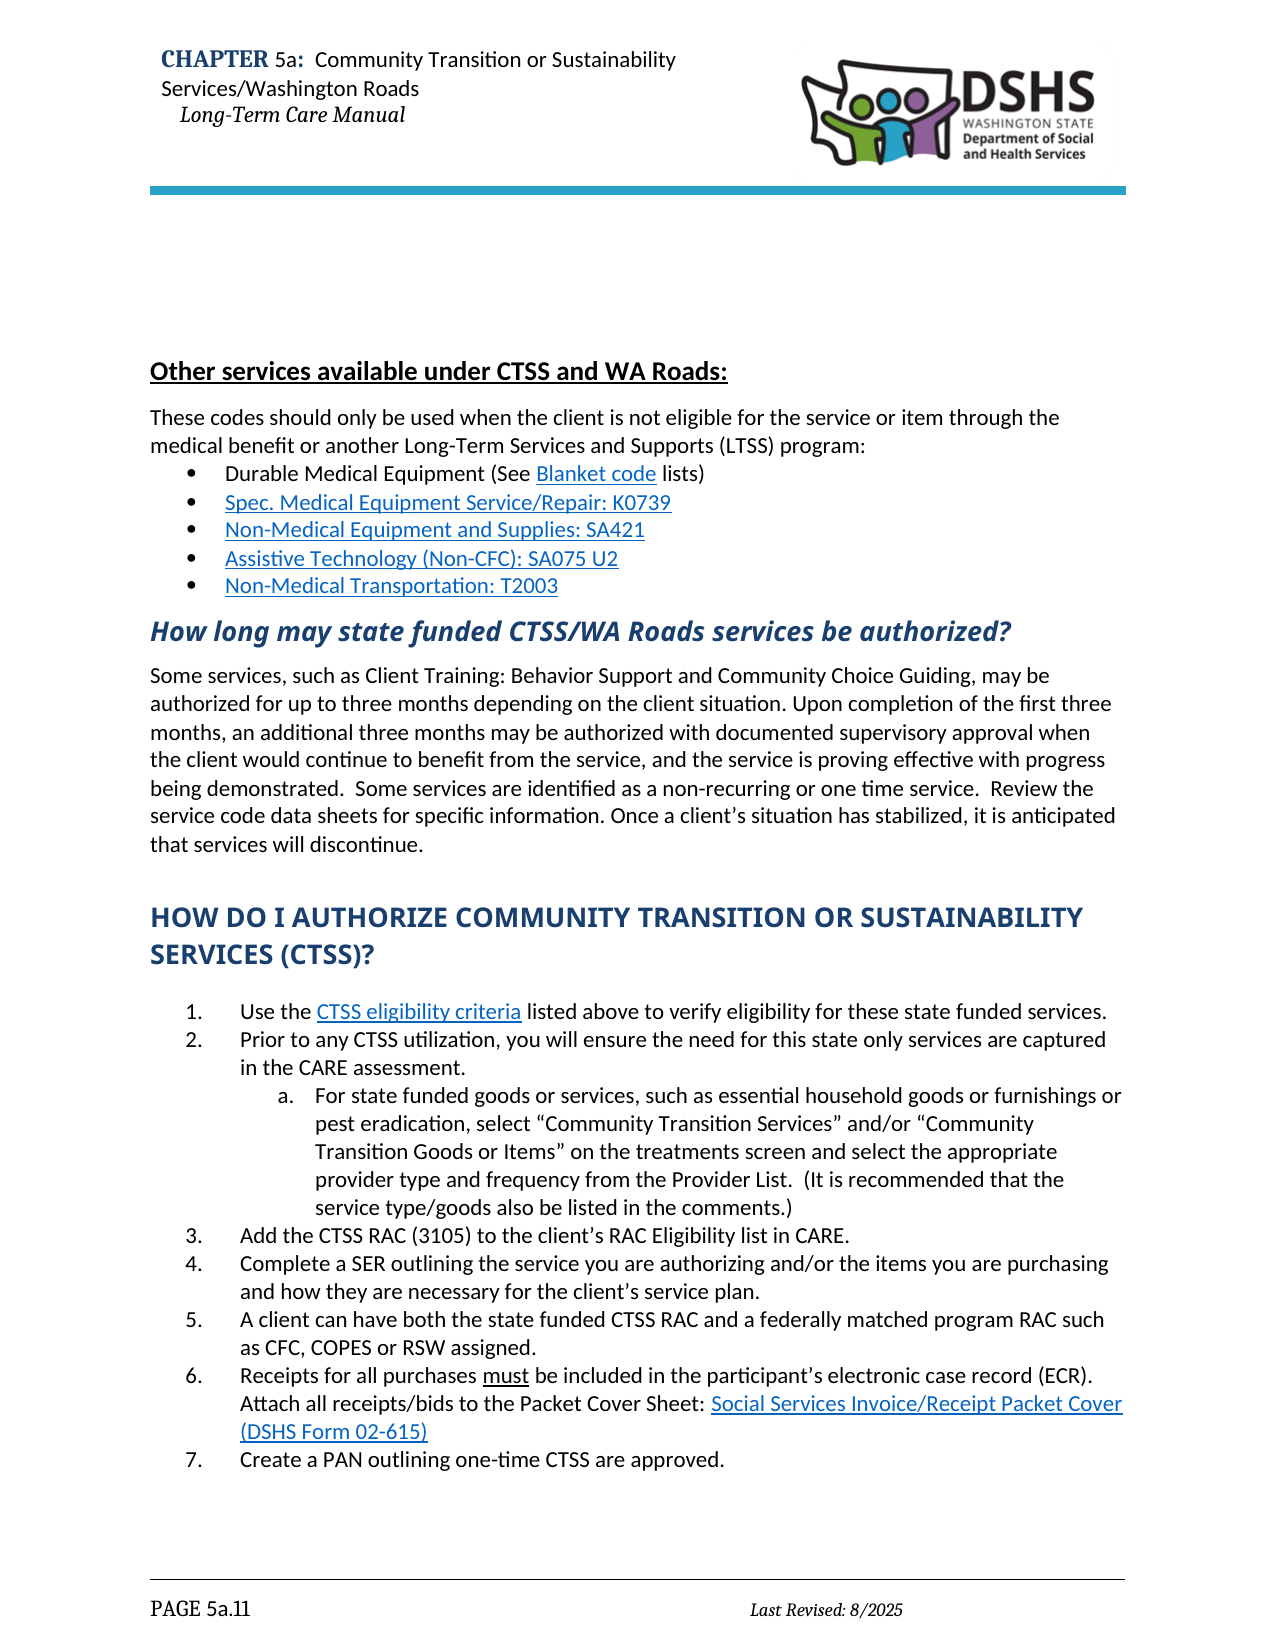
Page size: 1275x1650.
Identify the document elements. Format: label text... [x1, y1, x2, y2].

list Durable Medical Equipment (See Blanket code lists) [187, 459, 1125, 488]
text A client can have both the state funded CTSS RAC and a federally matched program RAC such as CFC, COPES or RSW assigned. [202, 1305, 1125, 1361]
text Receipts for all purchases must be included in the participant’s electronic case record (ECR). Attach all receipts/bids to the Packet Cover Sheet: Social Services Invoice/Receipt Packet Cover (DSHS Form 02-615) [202, 1361, 1125, 1445]
subtitle How long may state funded CTSS/WA Roads services be authorized? [150, 612, 1125, 649]
subtitle Other services available under CTSS and WA Roads: [150, 354, 1125, 387]
text Add the CTSS RAC (3105) to the client’s RAC Eligibility list in CARE. [202, 1221, 1125, 1249]
list Non-Medical Equipment and Supplies: SA421 [187, 516, 1125, 544]
picture [791, 45, 1115, 181]
text These codes should only be used when the client is not eligible for the service or item through the medical benefit or another Long-Term Services and Supports (LTSS) program: [150, 403, 1125, 459]
subtitle How do I authorize Community Transition OR Sustainability Services (CTSS)? [150, 898, 1125, 972]
list Prior to any CTSS utilization, you will ensure the need for this state only services are captured in the CARE assessment. [202, 1025, 1125, 1081]
text Create a PAN outlining one-time CTSS are approved. [202, 1445, 1125, 1473]
list For state funded goods or services, such as essential household goods or furnishings or pest eradication, select “Community Transition Services” and/or “Community Transition Goods or Items” on the treatments screen and select the appropriate provider type and frequency from the Provider List. (It is recommended that the service type/goods also be listed in the comments.) [277, 1081, 1125, 1221]
text Some services, such as Client Training: Behavior Support and Community Choice Guiding, may be authorized for up to three months depending on the client situation. Upon completion of the first three months, an additional three months may be authorized with documented supervisory approval when the client would continue to benefit from the service, and the service is proving effective with progress being demonstrated. Some services are identified as a non-recurring or one time service. Review the service code data sheets for specific information. Once a client’s situation has stabilized, it is anticipated that services will discontinue. [150, 662, 1125, 858]
list Spec. Medical Equipment Service/Repair: K0739 [187, 488, 1125, 516]
list Use the CTSS eligibility criteria listed above to verify eligibility for these state funded services. [202, 997, 1125, 1025]
list Non-Medical Transportation: T2003 [187, 572, 1125, 600]
text Complete a SER outlining the service you are authorizing and/or the items you are purchasing and how they are necessary for the client’s service plan. [202, 1249, 1125, 1305]
list Assistive Technology (Non-CFC): SA075 U2 [187, 544, 1125, 572]
